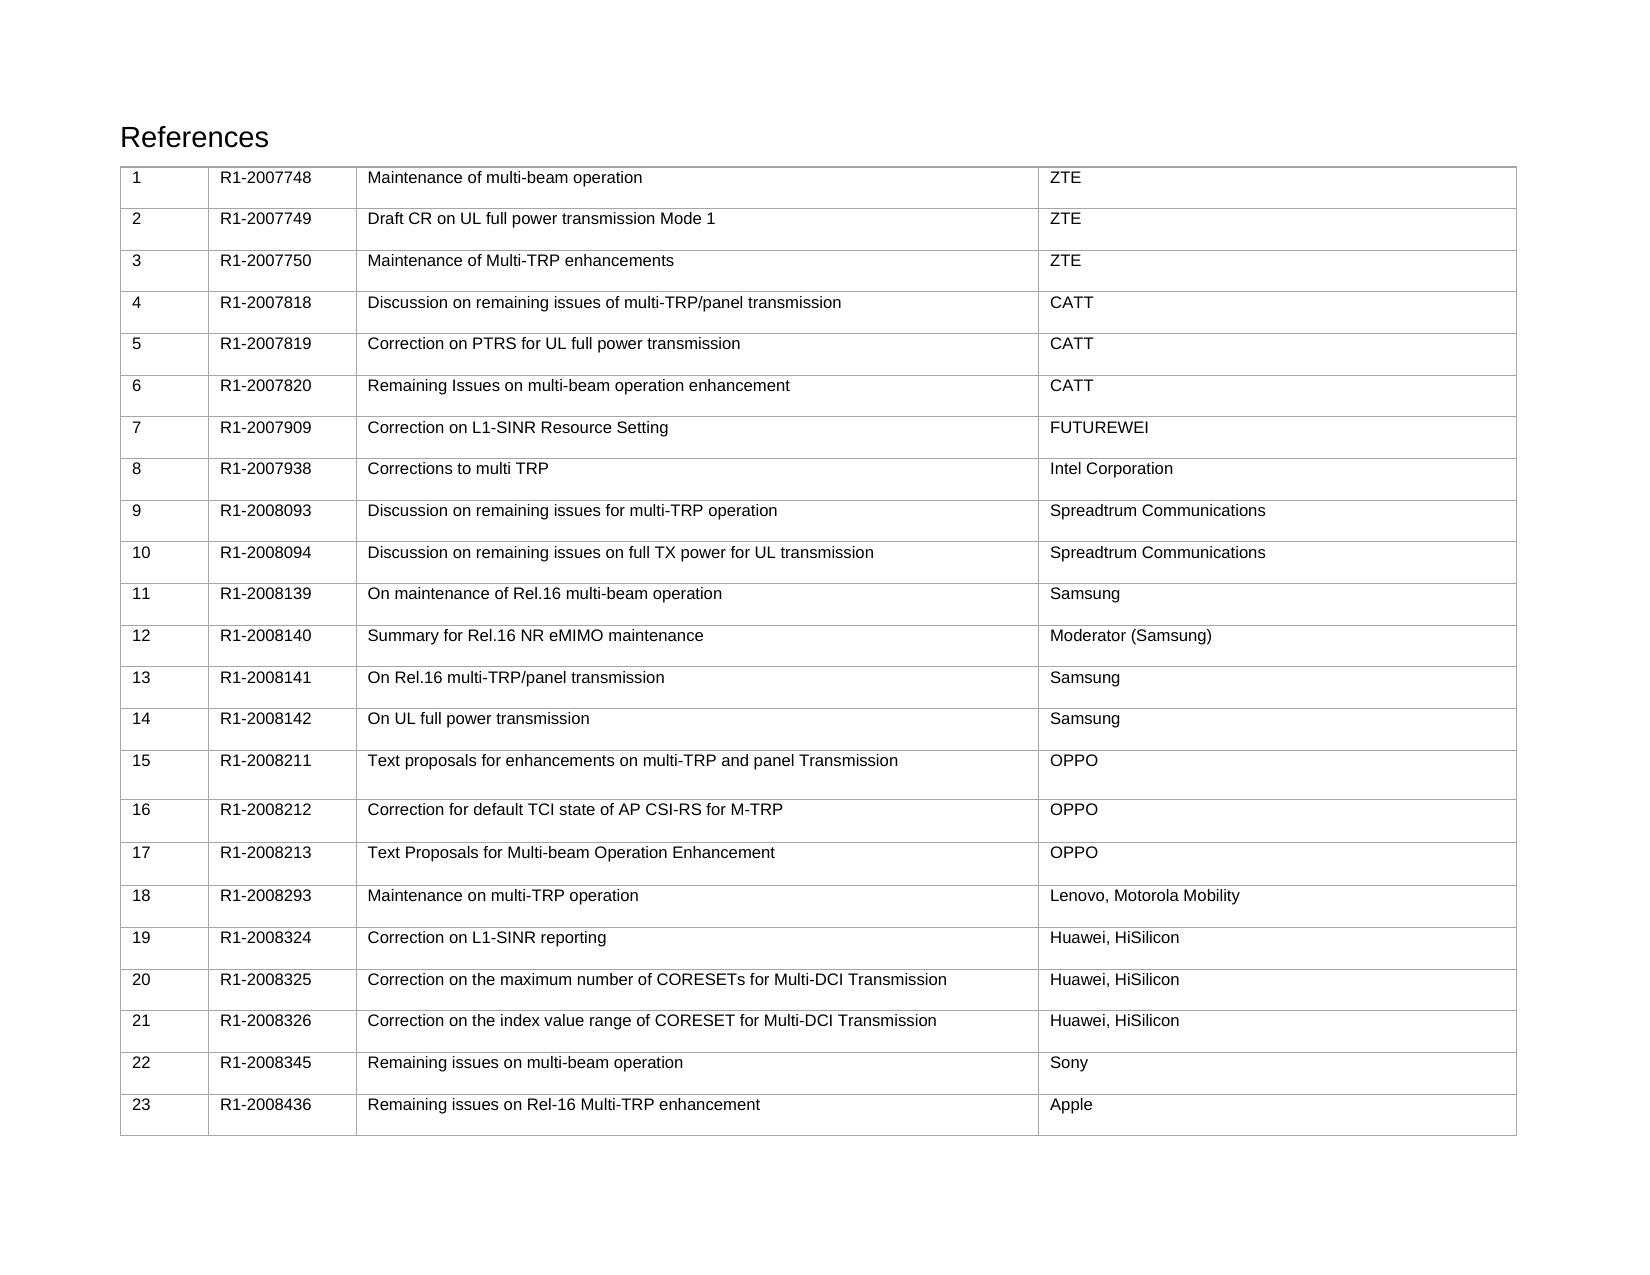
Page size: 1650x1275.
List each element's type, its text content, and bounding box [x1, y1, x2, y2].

table_cell Intel Corporation [1039, 459, 1516, 500]
table_cell 13 [121, 667, 208, 708]
table_cell R1-2007820 [209, 376, 356, 416]
table_cell 19 [121, 928, 208, 968]
table_cell 17 [121, 843, 208, 885]
table_cell Remaining issues on Rel-16 Multi-TRP enhancement [357, 1095, 1038, 1135]
table_cell 8 [121, 459, 208, 500]
table_cell Huawei, HiSilicon [1039, 970, 1516, 1010]
table_cell 7 [121, 417, 208, 458]
table_cell 2 [121, 209, 208, 250]
table_cell OPPO [1039, 800, 1516, 842]
table_cell OPPO [1039, 751, 1516, 799]
table_cell R1-2008142 [209, 709, 356, 750]
table_cell 9 [121, 501, 208, 541]
table_cell Samsung [1039, 709, 1516, 750]
table_cell R1-2007749 [209, 209, 356, 250]
table_cell R1-2008324 [209, 928, 356, 968]
table_cell R1-2008326 [209, 1011, 356, 1052]
table_cell R1-2008213 [209, 843, 356, 885]
table_cell ZTE [1039, 209, 1516, 250]
table_cell 4 [121, 292, 208, 333]
table_cell Correction on L1-SINR reporting [357, 928, 1038, 968]
table_header 1 [121, 168, 208, 208]
table_cell Correction on PTRS for UL full power transmission [357, 334, 1038, 375]
table_cell R1-2007938 [209, 459, 356, 500]
table_cell R1-2007818 [209, 292, 356, 333]
table_cell R1-2008139 [209, 584, 356, 625]
table_cell R1-2007819 [209, 334, 356, 375]
table_cell 18 [121, 886, 208, 927]
table_cell 6 [121, 376, 208, 416]
table_cell R1-2008094 [209, 542, 356, 583]
table_cell 5 [121, 334, 208, 375]
table_cell R1-2008212 [209, 800, 356, 842]
table_cell R1-2008140 [209, 626, 356, 666]
table_cell ZTE [1039, 251, 1516, 291]
table_cell Maintenance of Multi-TRP enhancements [357, 251, 1038, 291]
table_header Maintenance of multi-beam operation [357, 168, 1038, 208]
table_cell Sony [1039, 1053, 1516, 1093]
table_cell Correction for default TCI state of AP CSI-RS for M-TRP [357, 800, 1038, 842]
table_cell Huawei, HiSilicon [1039, 1011, 1516, 1052]
table_cell R1-2008325 [209, 970, 356, 1010]
table_cell 3 [121, 251, 208, 291]
table_cell 21 [121, 1011, 208, 1052]
table_cell Text proposals for enhancements on multi-TRP and panel Transmission [357, 751, 1038, 799]
table_cell 11 [121, 584, 208, 625]
table_cell Correction on L1-SINR Resource Setting [357, 417, 1038, 458]
table_header ZTE [1039, 168, 1516, 208]
table_cell Lenovo, Motorola Mobility [1039, 886, 1516, 927]
table_cell Spreadtrum Communications [1039, 542, 1516, 583]
table_cell R1-2007750 [209, 251, 356, 291]
table_cell Text Proposals for Multi-beam Operation Enhancement [357, 843, 1038, 885]
table_cell Discussion on remaining issues on full TX power for UL transmission [357, 542, 1038, 583]
table_cell R1-2008345 [209, 1053, 356, 1093]
table_cell CATT [1039, 376, 1516, 416]
table_cell Huawei, HiSilicon [1039, 928, 1516, 968]
table_cell Correction on the index value range of CORESET for Multi-DCI Transmission [357, 1011, 1038, 1052]
table_cell On Rel.16 multi-TRP/panel transmission [357, 667, 1038, 708]
table_cell 15 [121, 751, 208, 799]
table_cell 12 [121, 626, 208, 666]
table_cell R1-2008211 [209, 751, 356, 799]
table_cell Summary for Rel.16 NR eMIMO maintenance [357, 626, 1038, 666]
table_cell R1-2008141 [209, 667, 356, 708]
table_cell Spreadtrum Communications [1039, 501, 1516, 541]
table_cell On UL full power transmission [357, 709, 1038, 750]
table_cell R1-2008293 [209, 886, 356, 927]
table_cell 23 [121, 1095, 208, 1135]
table_cell 16 [121, 800, 208, 842]
table_cell CATT [1039, 334, 1516, 375]
table_cell Discussion on remaining issues for multi-TRP operation [357, 501, 1038, 541]
table_cell Corrections to multi TRP [357, 459, 1038, 500]
table_cell Samsung [1039, 667, 1516, 708]
table_cell Remaining Issues on multi-beam operation enhancement [357, 376, 1038, 416]
table_cell 14 [121, 709, 208, 750]
table_cell R1-2008093 [209, 501, 356, 541]
table_cell Draft CR on UL full power transmission Mode 1 [357, 209, 1038, 250]
table_cell Discussion on remaining issues of multi-TRP/panel transmission [357, 292, 1038, 333]
table_cell Correction on the maximum number of CORESETs for Multi-DCI Transmission [357, 970, 1038, 1010]
table_cell Moderator (Samsung) [1039, 626, 1516, 666]
table_cell CATT [1039, 292, 1516, 333]
table_cell R1-2008436 [209, 1095, 356, 1135]
table_header R1-2007748 [209, 168, 356, 208]
table_cell 22 [121, 1053, 208, 1093]
table_cell On maintenance of Rel.16 multi-beam operation [357, 584, 1038, 625]
subtitle References [120, 120, 1530, 153]
table_cell Maintenance on multi-TRP operation [357, 886, 1038, 927]
table_cell R1-2007909 [209, 417, 356, 458]
table_cell 10 [121, 542, 208, 583]
table_cell OPPO [1039, 843, 1516, 885]
table_cell Apple [1039, 1095, 1516, 1135]
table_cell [357, 1053, 1038, 1093]
table_cell 20 [121, 970, 208, 1010]
table_cell FUTUREWEI [1039, 417, 1516, 458]
table_cell Samsung [1039, 584, 1516, 625]
